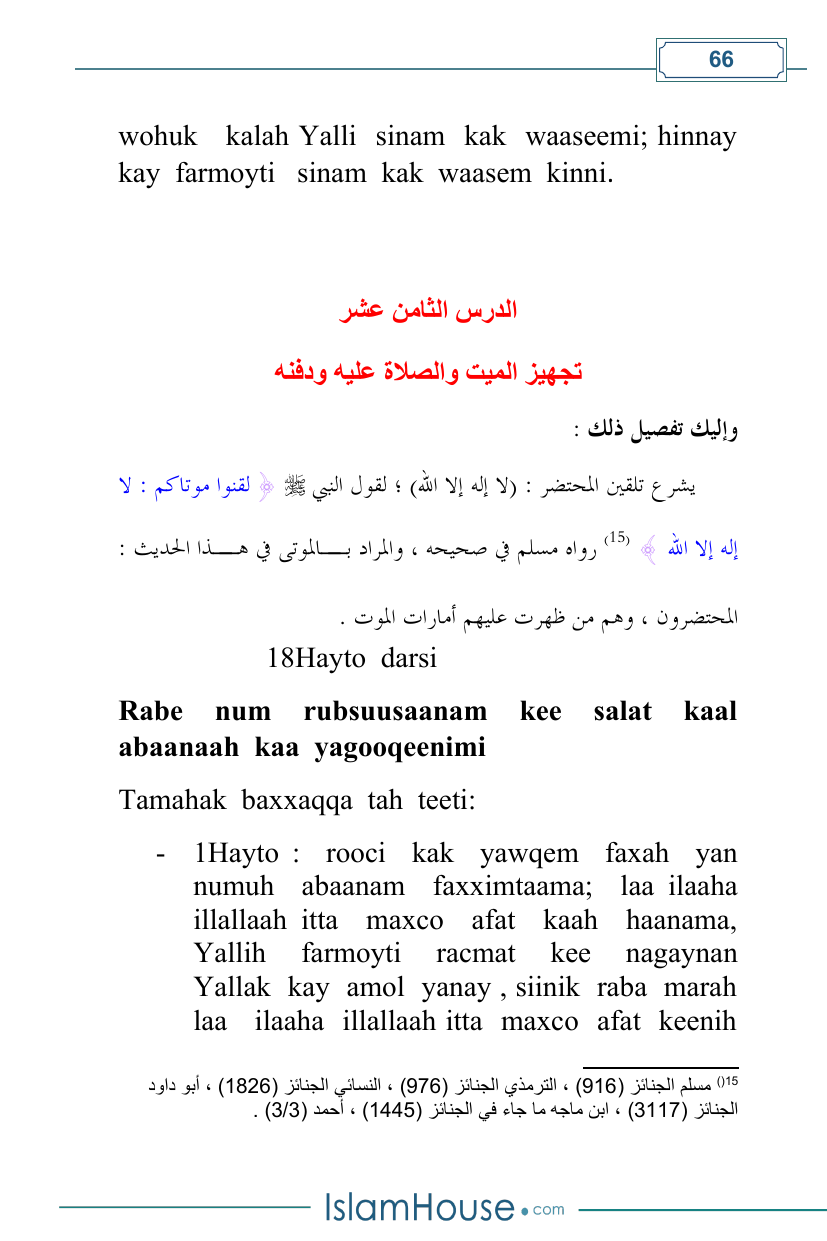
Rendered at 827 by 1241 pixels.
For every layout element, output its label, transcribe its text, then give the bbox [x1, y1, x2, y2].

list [156, 835, 738, 1036]
text يشرع تلقين المحتضر : (لا إله إلا الله) ؛ لقول النبي { لقنوا موتاكم : لا إله إلا الله } () رواه مسلم في صحيحه ، والمراد بالموتى في هذا الحديث : المحتضرون ، وهم من ظهرت عليهم أمارات الموت . [118, 453, 738, 640]
text 18Hayto darsi [229, 640, 738, 674]
text وإليك تفصيل ذلك : [118, 390, 738, 452]
text Tamahak baxxaqqa tah teeti: [118, 782, 738, 816]
subtitle تجهيز الميت والصلاة عليه ودفنه [118, 327, 738, 390]
text Rabe num rubsuusaanam kee salat kaal abaanaah kaa yagooqeenimi [118, 693, 738, 763]
subtitle الدرس الثامن عشر [118, 265, 738, 327]
picture [318, 1187, 827, 1228]
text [118, 118, 738, 190]
picture [51, 1186, 311, 1224]
